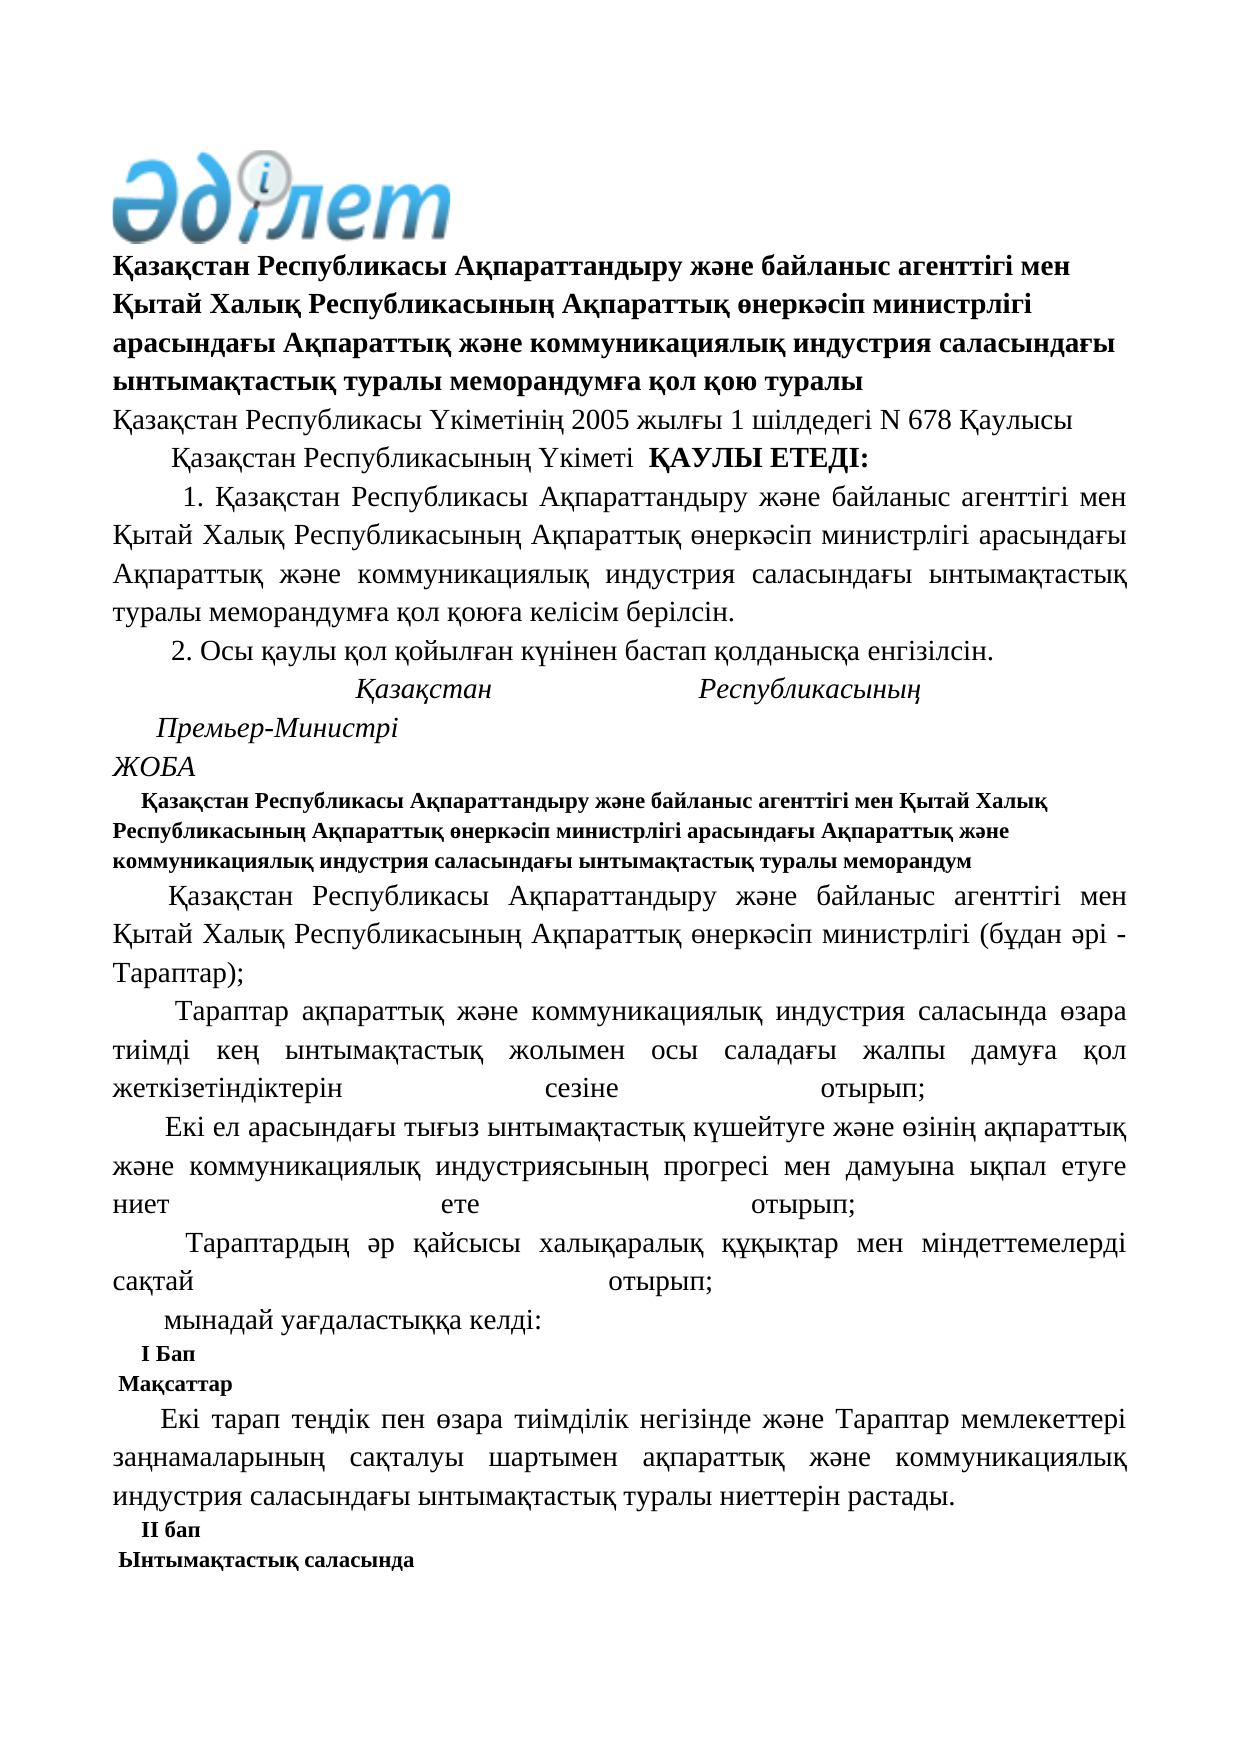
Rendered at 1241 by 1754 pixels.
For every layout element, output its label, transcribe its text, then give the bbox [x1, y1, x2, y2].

text Қазақстан Республикасының Үкіметі ҚАУЛЫ ЕТЕДІ: [112, 440, 1128, 474]
text Қазақстан Республикасының Премьер-Министрі [112, 672, 1128, 744]
text Қазақстан Республикасы Ақпараттандыру және байланыс агенттігі мен Қытай Халық Республикасының Ақпараттық өнеркәсіп министрлігі арасындағы Ақпараттық және коммуникациялық индустрия саласындағы ынтымақтастық туралы меморандумға қол қою туралы [112, 248, 1128, 397]
text І Бап Мақсаттар [112, 1340, 1128, 1397]
text Қазақстан Республикасы Ақпараттандыру және байланыс агенттігі мен Қытай Халық Республикасының Ақпараттық өнеркәсіп министрлігі (бұдан әрі - Тараптар); Тараптар ақпараттық және коммуникациялық индустрия саласында өзара тиімді кең ынтымақтастық жолымен осы саладағы жалпы дамуға қол жеткізетіндіктерін сезіне отырып; Екі ел арасындағы тығыз ынтымақтастық күшейтуге және өзінің ақпараттық және коммуникациялық индустриясының прогресі мен дамуына ықпал етуге ниет ете отырып; Тараптардың әр қайсысы халықаралық құқықтар мен міндеттемелерді сақтай отырып; мынадай уағдаластыққа келді: [112, 878, 1128, 1335]
text Қазақстан Республикасы Үкіметінің 2005 жылғы 1 шілдедегі N 678 Қаулысы [112, 402, 1128, 435]
text Екі тарап теңдік пен өзара тиімділік негізінде және Тараптар мемлекеттері заңнамаларының сақталуы шартымен ақпараттық және коммуникациялық индустрия саласындағы ынтымақтастық туралы ниеттерін растады. [112, 1401, 1128, 1511]
text 2. Осы қаулы қол қойылған күнінен бастап қолданысқа енгізілcін. [112, 633, 1128, 667]
text Қазақстан Республикасы Ақпараттандыру және байланыс агенттігі мен Қытай Халық Республикасының Ақпараттық өнеркәсіп министрлігі арасындағы Ақпараттық және коммуникациялық индустрия саласындағы ынтымақтастық туралы меморандум [112, 787, 1128, 874]
picture [112, 150, 451, 244]
text ЖОБА [112, 749, 1128, 782]
text ІІ бап Ынтымақтастық саласында [112, 1516, 1128, 1573]
text 1. Қазақстан Республикасы Ақпараттандыру және байланыс агенттігі мен Қытай Халық Республикасының Ақпараттық өнеркәсіп министрлігі арасындағы Ақпараттық және коммуникациялық индустрия саласындағы ынтымақтастық туралы меморандумға қол қоюға келісім берілсін. [112, 479, 1128, 628]
